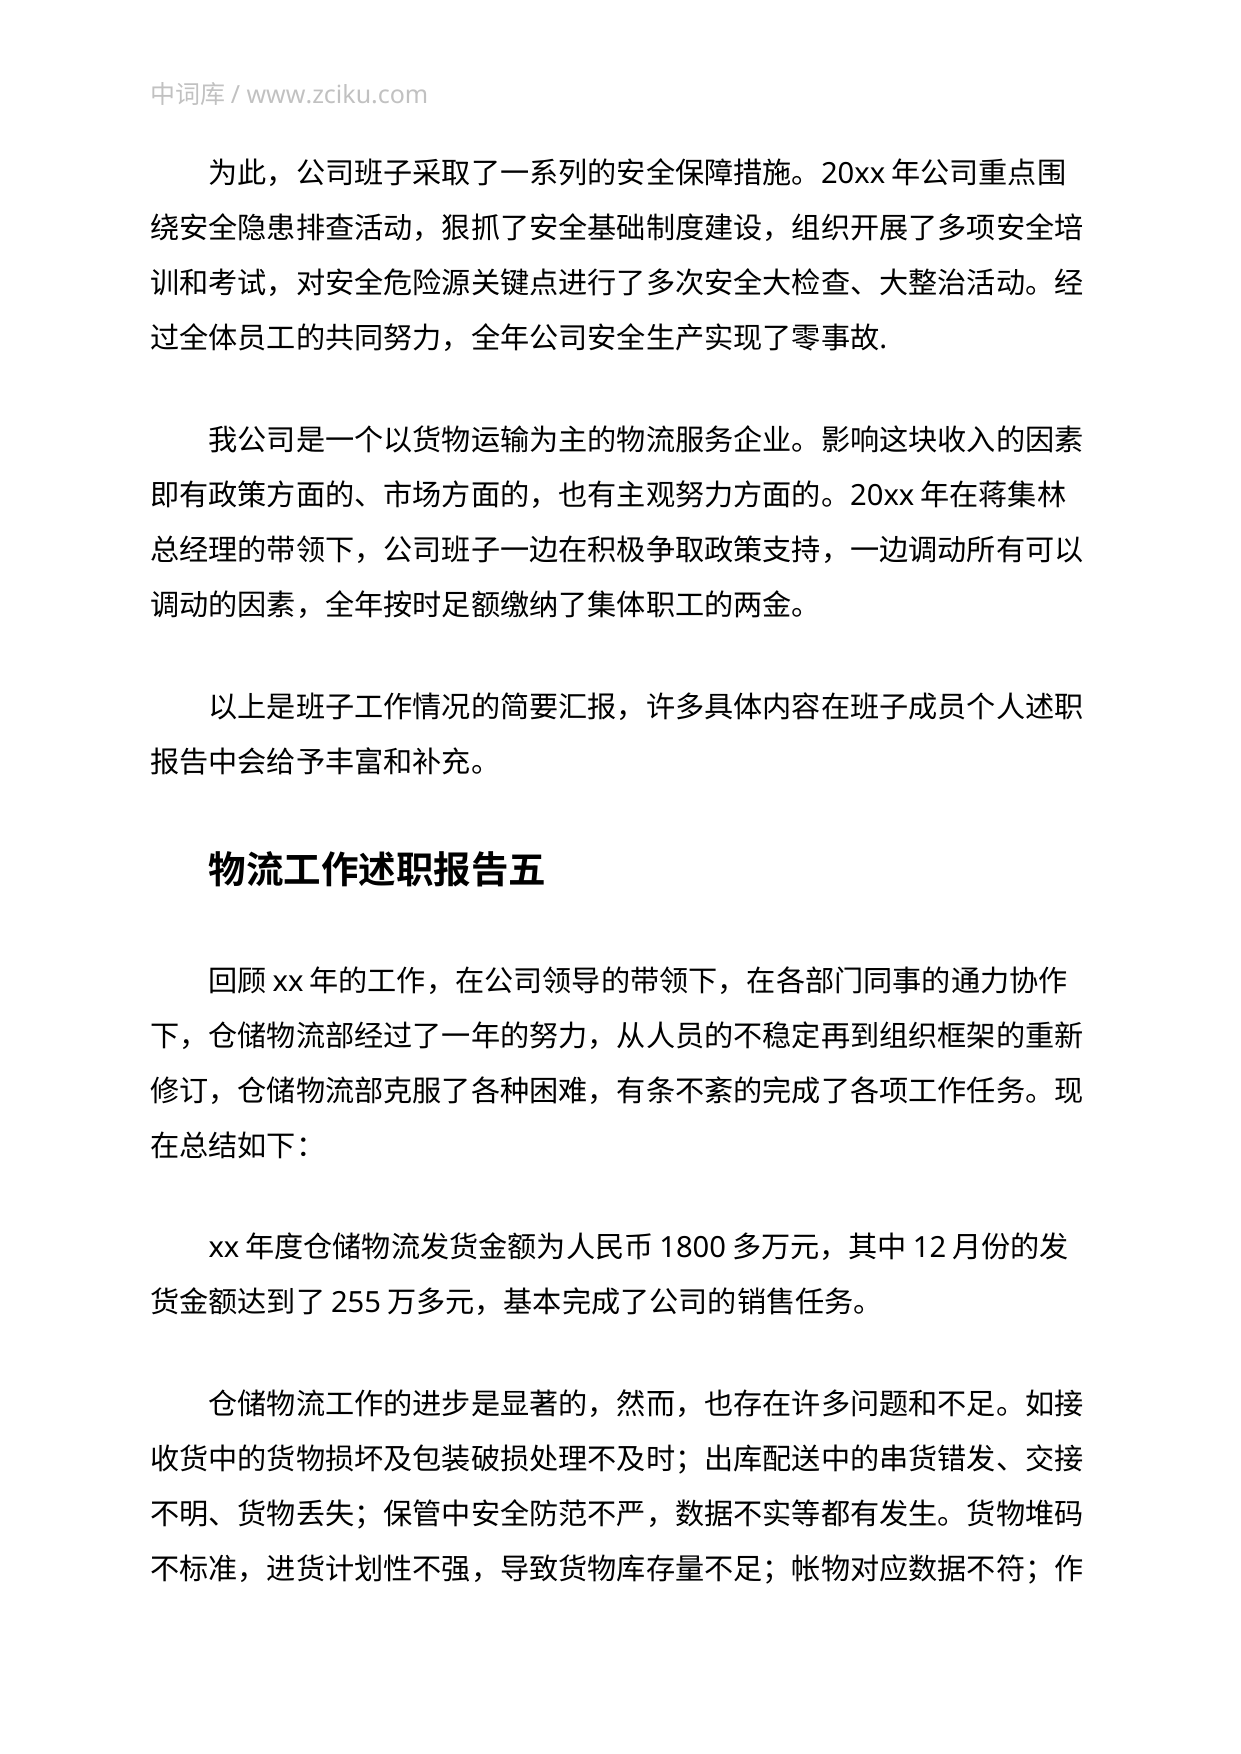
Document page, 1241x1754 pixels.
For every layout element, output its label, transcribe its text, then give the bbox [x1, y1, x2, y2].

text 我公司是一个以货物运输为主的物流服务企业。影响这块收入的因素即有政策方面的、市场方面的，也有主观努力方面的。20xx年在蒋集林总经理的带领下，公司班子一边在积极争取政策支持，一边调动所有可以调动的因素，全年按时足额缴纳了集体职工的两金。 [150, 417, 1090, 624]
text 以上是班子工作情况的简要汇报，许多具体内容在班子成员个人述职报告中会给予丰富和补充。 [150, 683, 1090, 781]
text 物流工作述职报告五 [150, 840, 1090, 894]
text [150, 1381, 1090, 1588]
text xx年度仓储物流发货金额为人民币1800多万元，其中12月份的发货金额达到了255万多元，基本完成了公司的销售任务。 [150, 1224, 1090, 1321]
text 为此，公司班子采取了一系列的安全保障措施。20xx年公司重点围绕安全隐患排查活动，狠抓了安全基础制度建设，组织开展了多项安全培训和考试，对安全危险源关键点进行了多次安全大检查、大整治活动。经过全体员工的共同努力，全年公司安全生产实现了零事故. [150, 150, 1090, 357]
text 回顾xx年的工作，在公司领导的带领下，在各部门同事的通力协作下，仓储物流部经过了一年的努力，从人员的不稳定再到组织框架的重新修订，仓储物流部克服了各种困难，有条不紊的完成了各项工作任务。现在总结如下： [150, 957, 1090, 1164]
